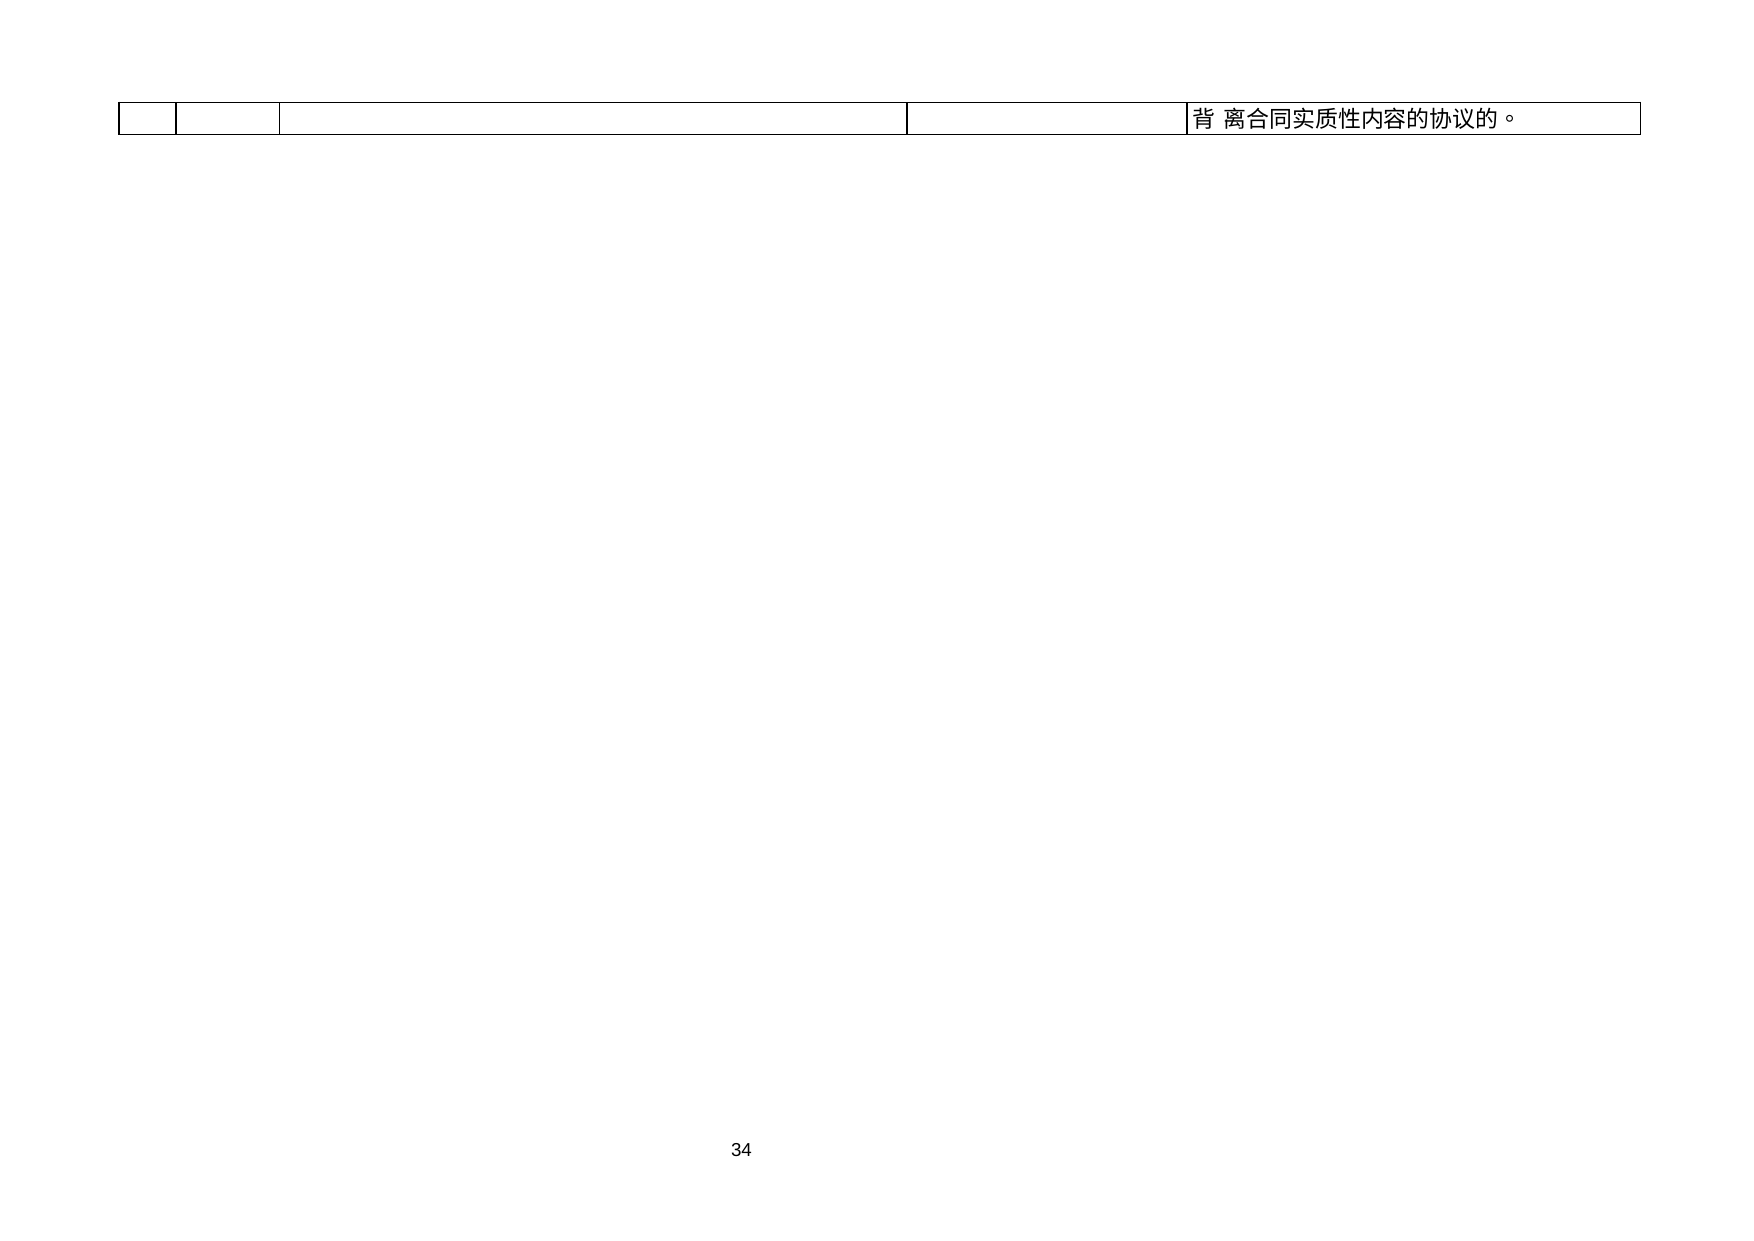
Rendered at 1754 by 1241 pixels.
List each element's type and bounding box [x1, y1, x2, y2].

table_cell [280, 103, 906, 134]
table_cell [908, 103, 1186, 134]
